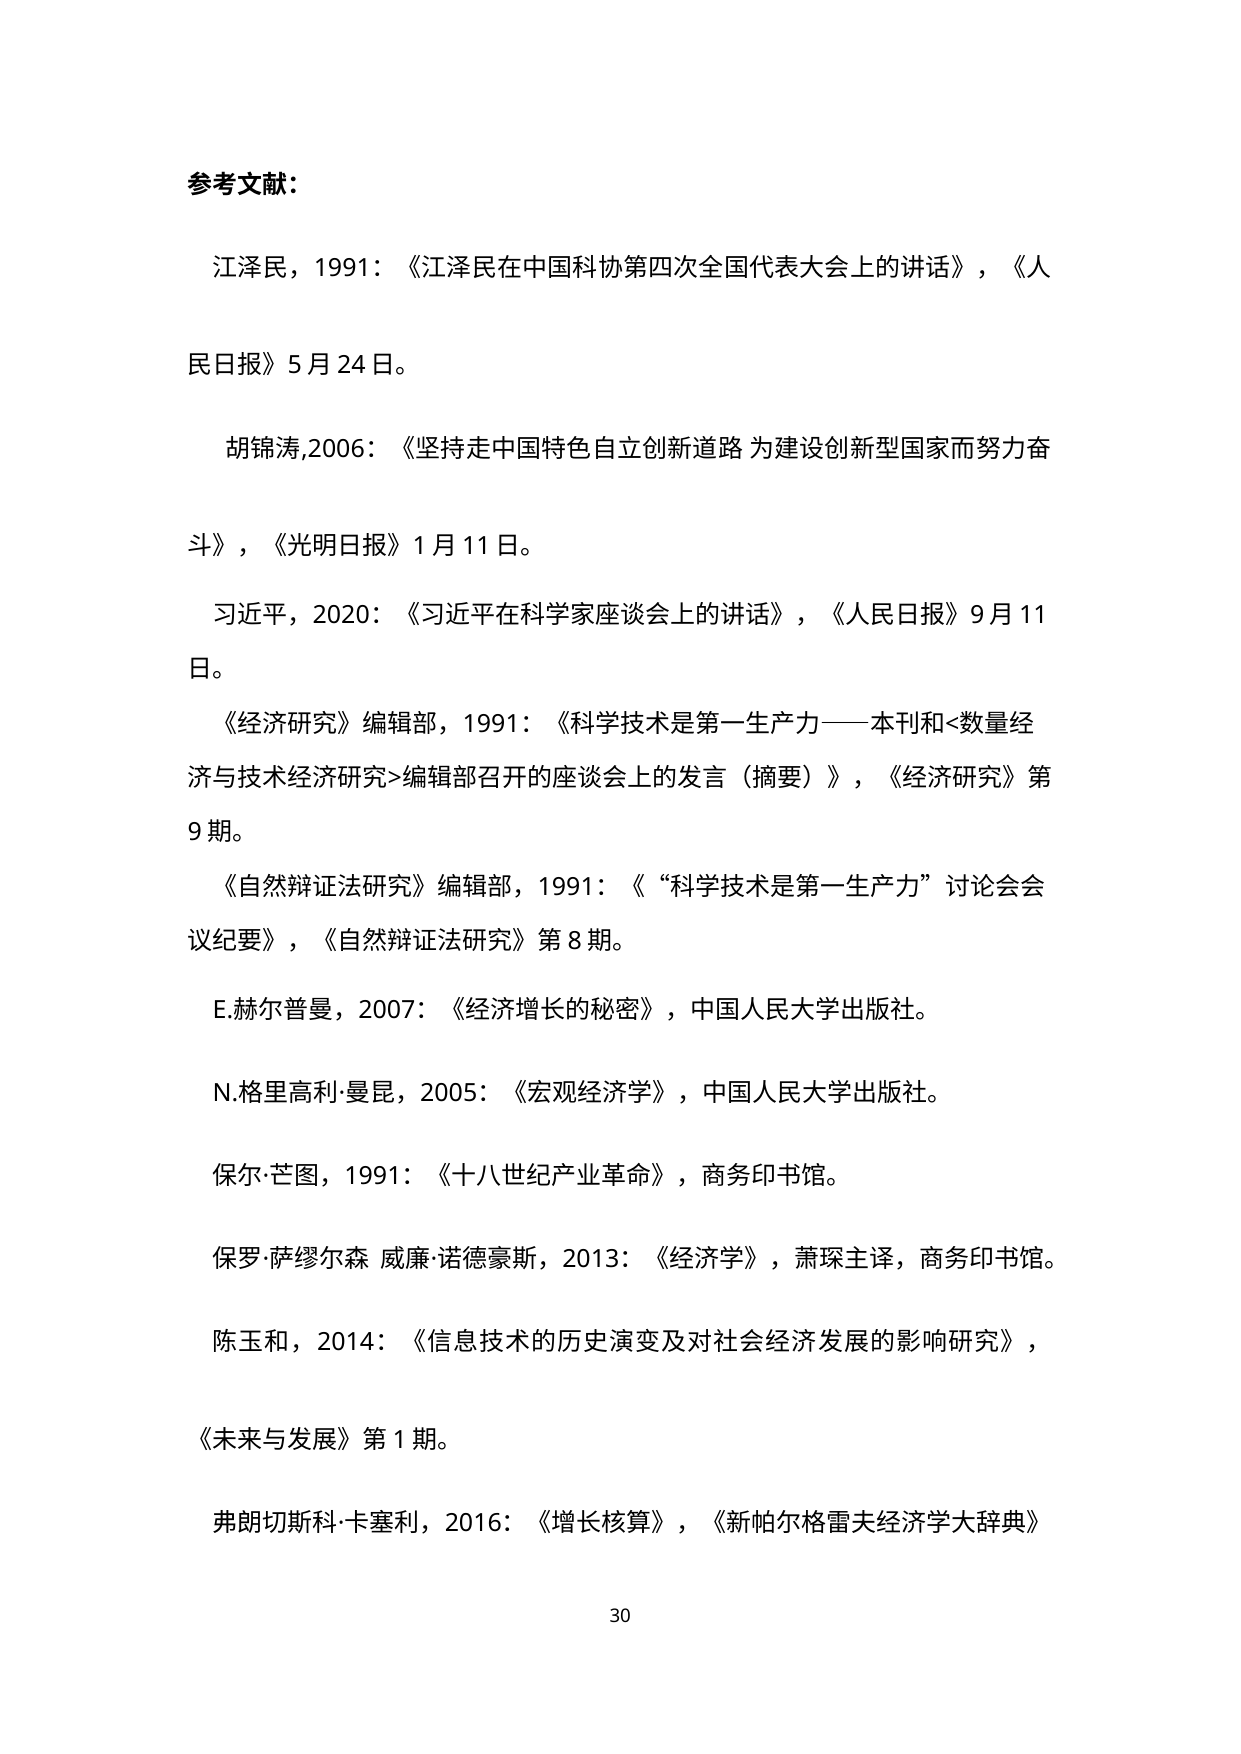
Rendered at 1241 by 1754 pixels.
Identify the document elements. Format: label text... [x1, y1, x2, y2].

text N.格里高利·曼昆，2005：《宏观经济学》，中国人民大学出版社。 [187, 1058, 1053, 1123]
text 保尔·芒图，1991：《十八世纪产业革命》，商务印书馆。 [187, 1141, 1053, 1206]
text 保罗·萨缪尔森 威廉·诺德豪斯，2013：《经济学》，萧琛主译，商务印书馆。 [187, 1224, 1053, 1289]
text 参考文献： [187, 150, 1053, 215]
text E.赫尔普曼，2007：《经济增长的秘密》，中国人民大学出版社。 [187, 975, 1053, 1040]
text 《自然辩证法研究》编辑部，1991：《“科学技术是第一生产力”讨论会会议纪要》，《自然辩证法研究》第8期。 [187, 866, 1053, 957]
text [187, 1488, 1053, 1553]
text 江泽民，1991：《江泽民在中国科协第四次全国代表大会上的讲话》，《人民日报》5月24日。 [187, 233, 1053, 396]
text 胡锦涛,2006：《坚持走中国特色自立创新道路 为建设创新型国家而努力奋斗》，《光明日报》1月11日。 [187, 414, 1053, 576]
text 《经济研究》编辑部，1991：《科学技术是第一生产力——本刊和<数量经济与技术经济研究>编辑部召开的座谈会上的发言（摘要）》，《经济研究》第9期。 [187, 703, 1053, 848]
text 陈玉和，2014：《信息技术的历史演变及对社会经济发展的影响研究》，《未来与发展》第1期。 [187, 1307, 1053, 1470]
text 习近平，2020：《习近平在科学家座谈会上的讲话》，《人民日报》9月11日。 [187, 594, 1053, 685]
